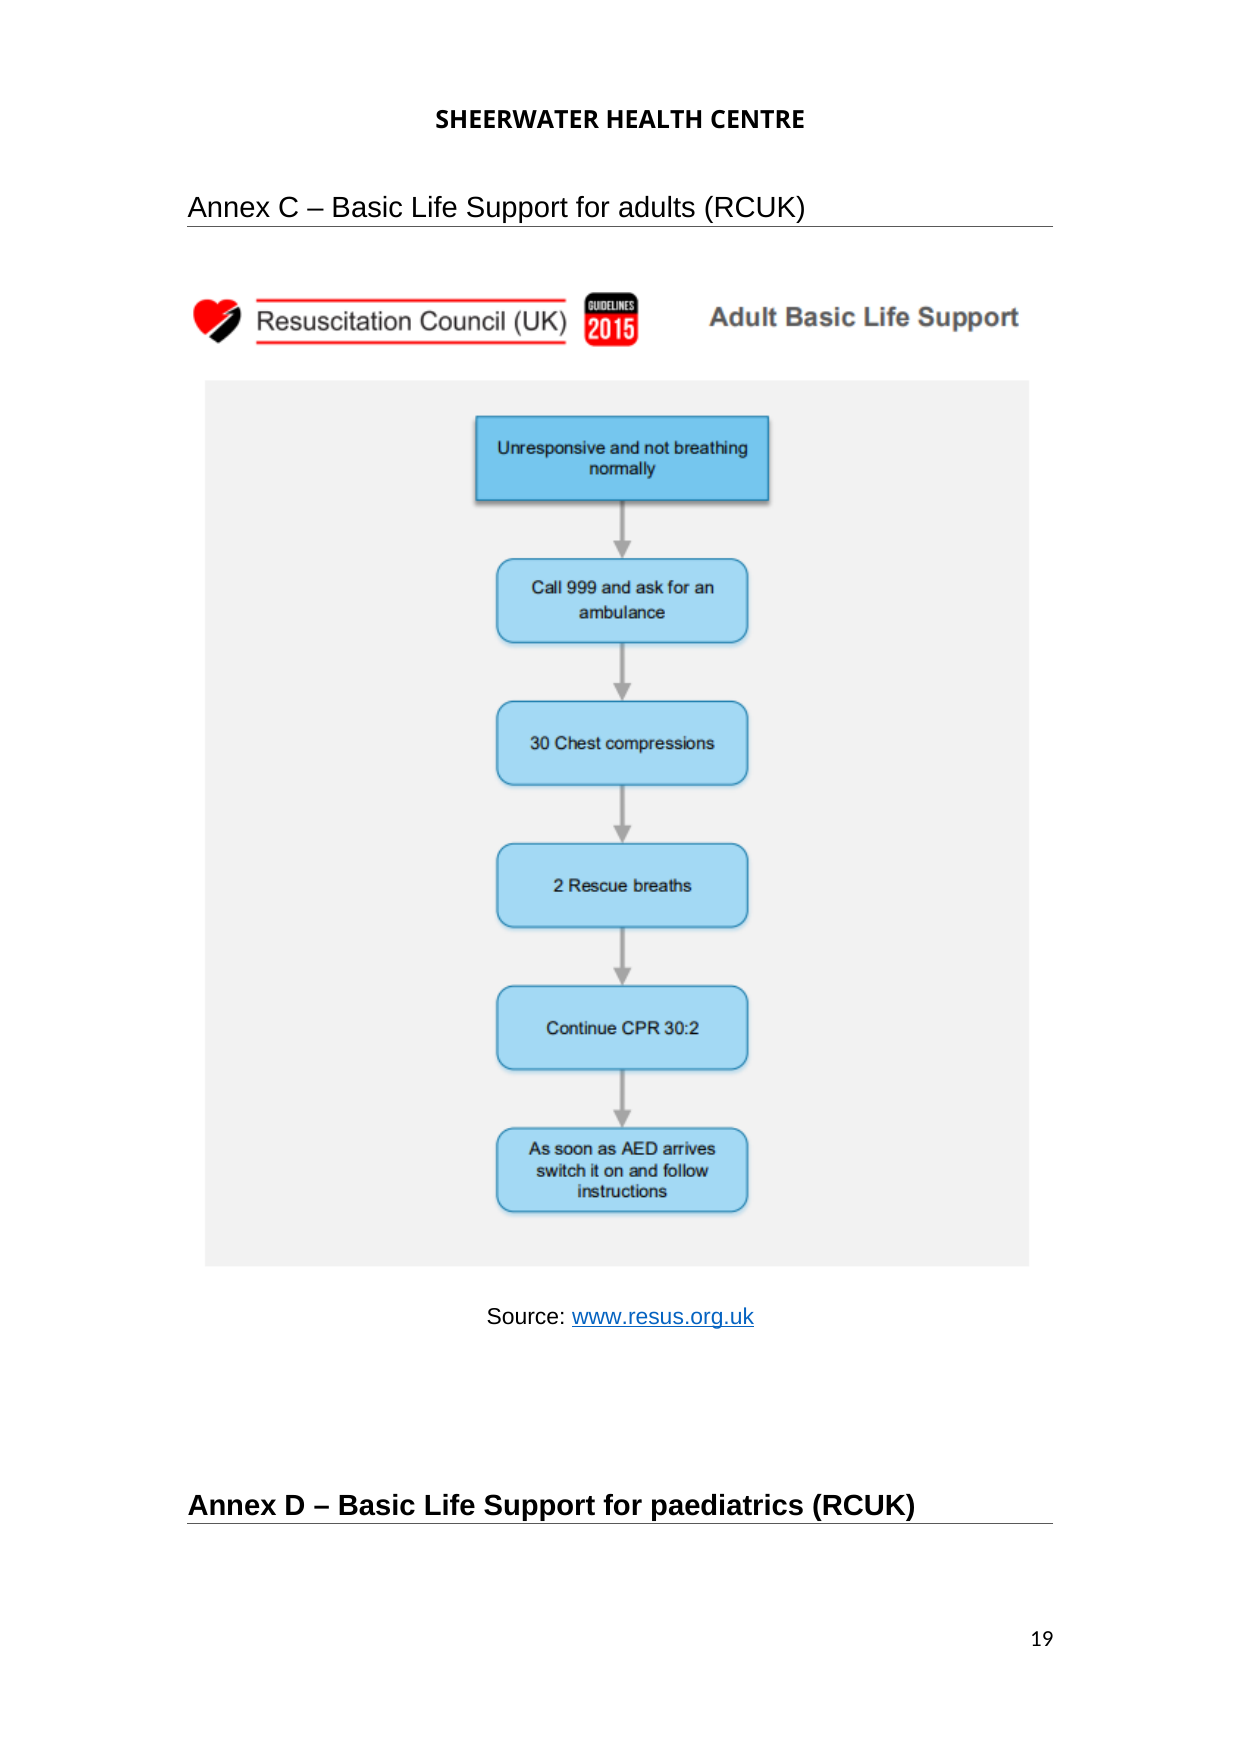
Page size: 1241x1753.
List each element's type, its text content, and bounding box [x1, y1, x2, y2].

picture [187, 272, 1050, 1277]
subtitle Annex C – Basic Life Support for adults (RCUK) [187, 190, 1053, 226]
subtitle Annex D – Basic Life Support for paediatrics (RCUK) [187, 1488, 1053, 1523]
text Source: www.resus.org.uk [187, 1303, 1053, 1330]
